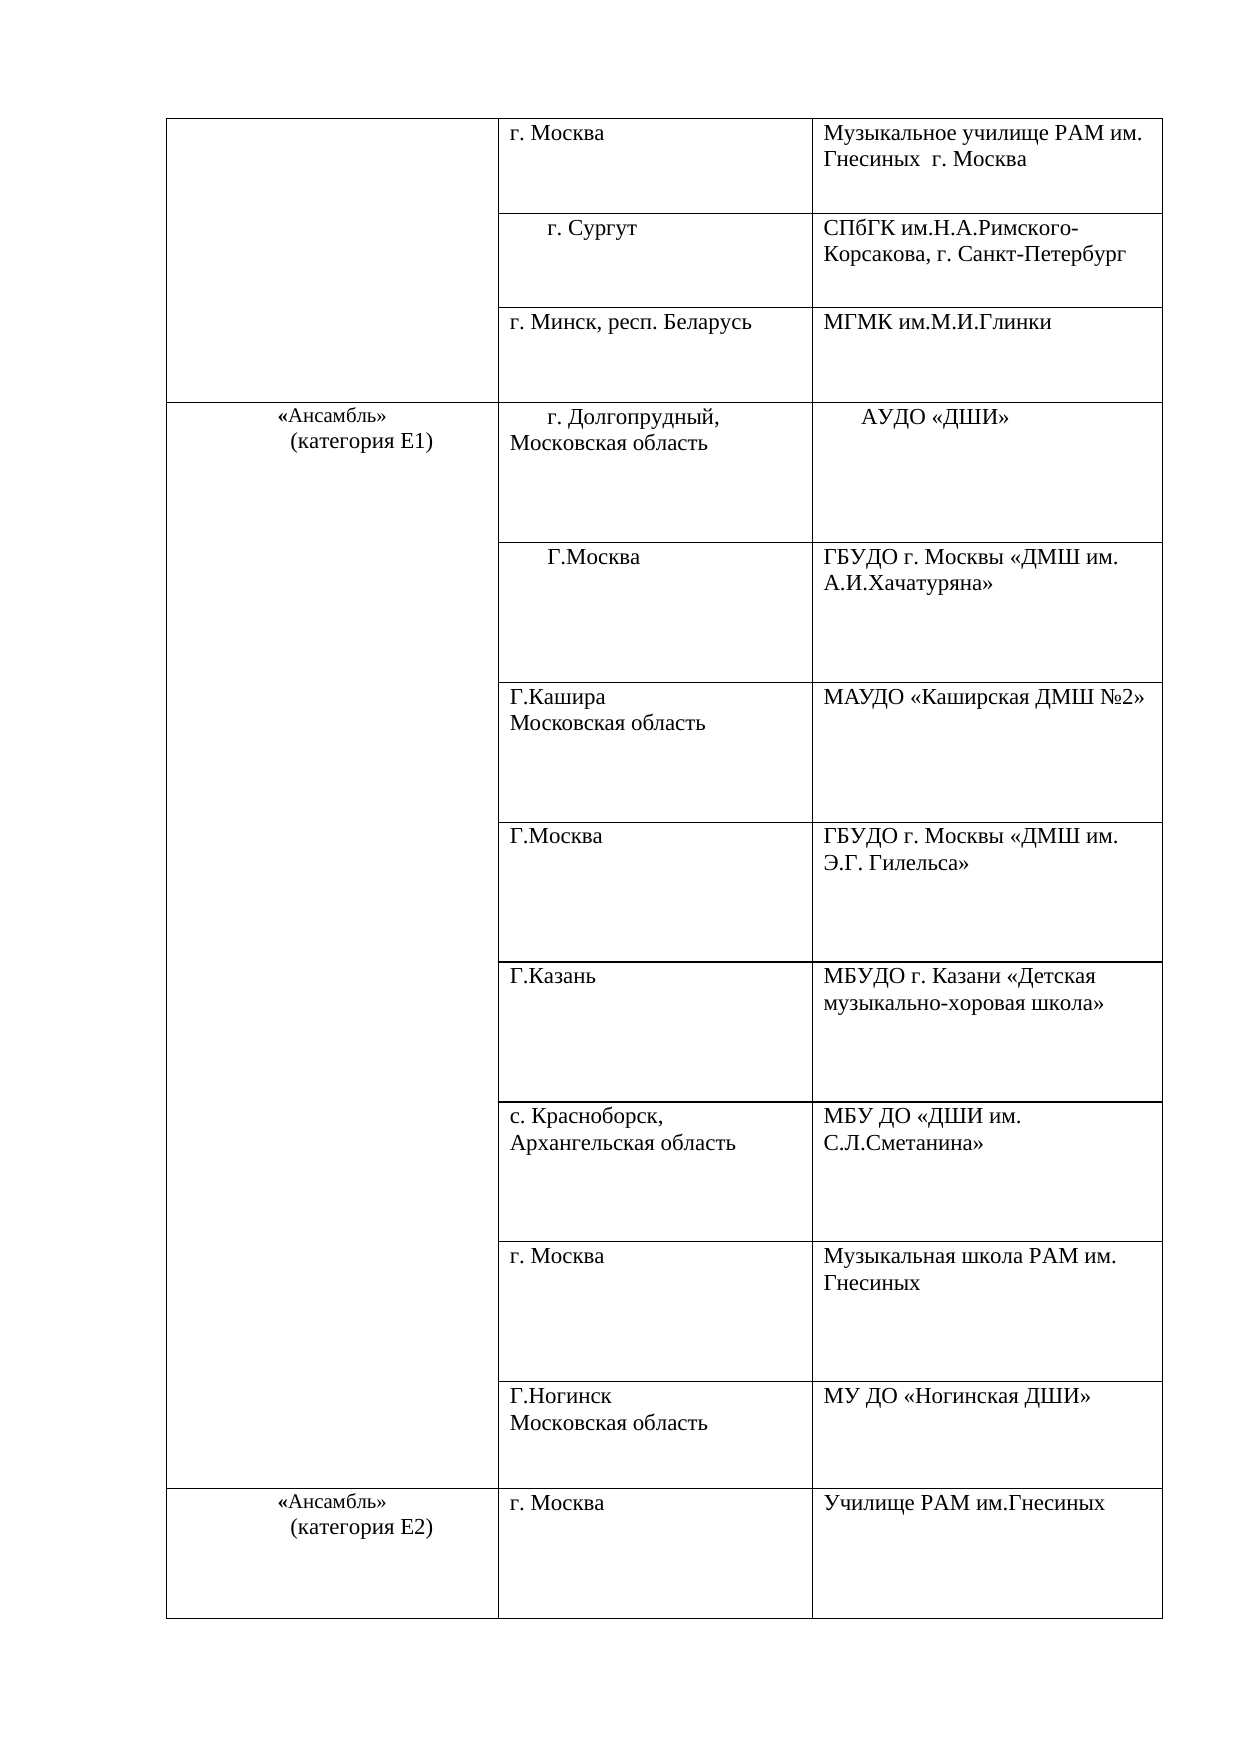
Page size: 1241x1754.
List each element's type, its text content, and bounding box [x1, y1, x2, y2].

table_cell Г.Кашира Московская область [499, 683, 812, 822]
table_cell ГБУДО г. Москвы «ДМШ им. А.И.Хачатуряна» [813, 543, 1162, 682]
table_cell МБУДО г. Казани «Детская музыкально-хоровая школа» [813, 963, 1162, 1101]
table_cell Училище РАМ им.Гнесиных [813, 1489, 1162, 1617]
table_cell Г.Москва [499, 823, 812, 961]
table_cell Музыкальное училище РАМ им. Гнесиных г. Москва [813, 119, 1162, 213]
table_cell МГМК им.М.И.Глинки [813, 308, 1162, 402]
table_cell СПбГК им.Н.А.Римского-Корсакова, г. Санкт-Петербург [813, 214, 1162, 307]
table_cell МБУ ДО «ДШИ им. С.Л.Сметанина» [813, 1103, 1162, 1241]
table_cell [167, 1489, 498, 1617]
table_cell Г.Ногинск Московская область [499, 1382, 812, 1488]
table_cell АУДО «ДШИ» [813, 403, 1162, 542]
table_cell г. Минск, респ. Беларусь [499, 308, 812, 402]
table_cell МУ ДО «Ногинская ДШИ» [813, 1382, 1162, 1488]
table_cell г. Москва [499, 1242, 812, 1381]
table_cell с. Красноборск, Архангельская область [499, 1103, 812, 1241]
table_cell Г.Москва [499, 543, 812, 682]
table_cell «Ансамбль» (категория Е1) [167, 403, 498, 1488]
table_cell Г.Казань [499, 963, 812, 1101]
table_cell Музыкальная школа РАМ им. Гнесиных [813, 1242, 1162, 1381]
table_cell г. Сургут [499, 214, 812, 307]
table_cell г. Москва [499, 1489, 812, 1617]
table_cell г. Долгопрудный, Московская область [499, 403, 812, 542]
table_cell ГБУДО г. Москвы «ДМШ им. Э.Г. Гилельса» [813, 823, 1162, 961]
table_cell г. Москва [499, 119, 812, 213]
table_cell МАУДО «Каширская ДМШ №2» [813, 683, 1162, 822]
